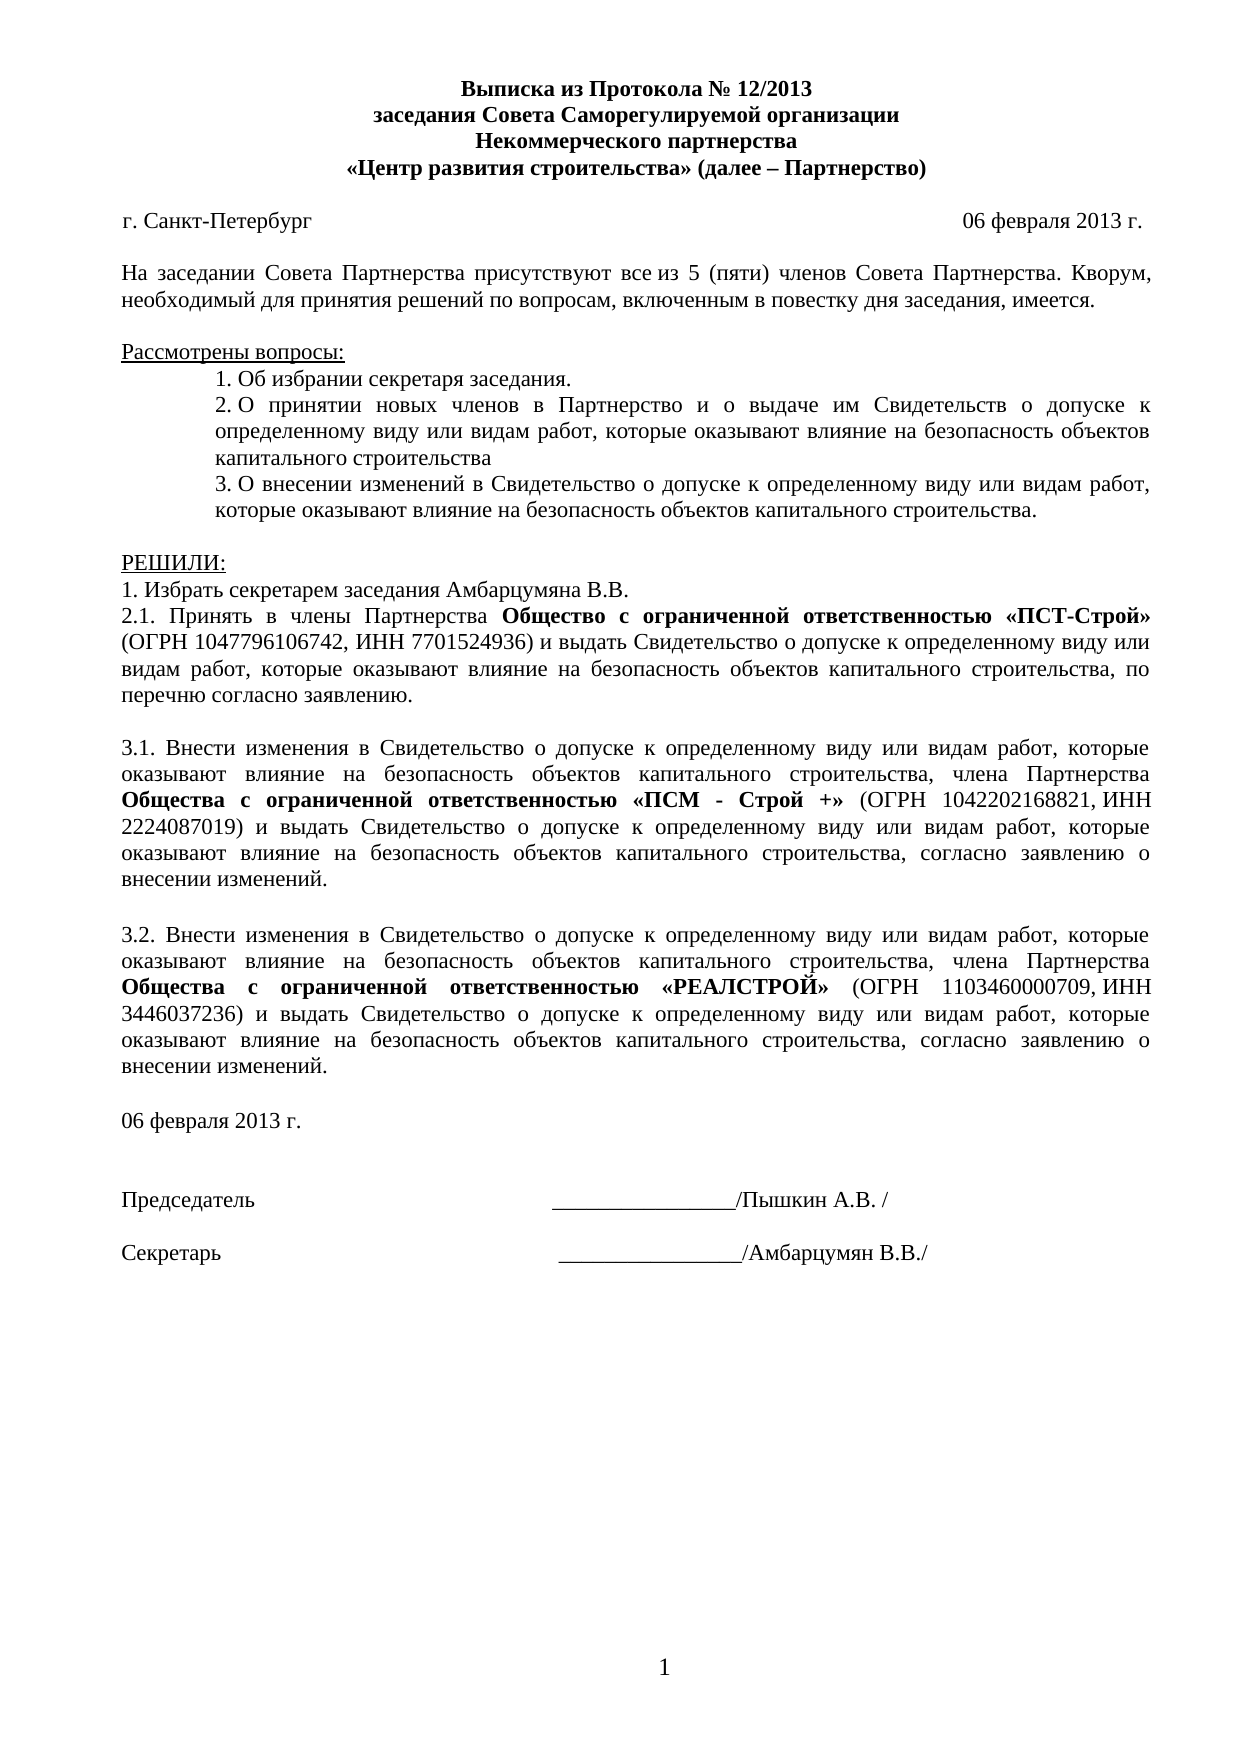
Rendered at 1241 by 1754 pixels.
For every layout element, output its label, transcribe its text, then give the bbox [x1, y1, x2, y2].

text 06 февраля 2013 г. [121, 1107, 1152, 1134]
text Выписка из Протокола № 12/2013 [121, 75, 1152, 101]
text Председатель ________________/Пышкин А.В. / [121, 1187, 1152, 1213]
text Рассмотрены вопросы: [121, 338, 1152, 365]
table_header 06 февраля 2013 г. [633, 207, 1154, 233]
text 3.2. Внести изменения в Свидетельство о допуске к определенному виду или видам работ, которые оказывают влияние на безопасность объектов капитального строительства, члена Партнерства Общества с ограниченной ответственностью «РЕАЛСТРОЙ» (ОГРН 1103460000709, ИНН 3446037236) и выдать Свидетельство о допуске к определенному виду или видам работ, которые оказывают влияние на безопасность объектов капитального строительства, согласно заявлению о внесении изменений. [121, 921, 1152, 1079]
text 1. Избрать секретарем заседания Амбарцумяна В.В. [121, 576, 1152, 602]
text 2.1. Принять в члены Партнерства Общество с ограниченной ответственностью «ПСТ-Строй» (ОГРН 1047796106742, ИНН 7701524936) и выдать Свидетельство о допуске к определенному виду или видам работ, которые оказывают влияние на безопасность объектов капитального строительства, по перечню согласно заявлению. [121, 602, 1152, 707]
table_header г. Санкт-Петербург [111, 207, 632, 233]
text заседания Совета Саморегулируемой организации [121, 101, 1152, 128]
text 3. О внесении изменений в Свидетельство о допуске к определенному виду или видам работ, которые оказывают влияние на безопасность объектов капитального строительства. [215, 470, 1152, 523]
text РЕШИЛИ: [121, 549, 1152, 576]
text Некоммерческого партнерства [121, 128, 1152, 154]
text «Центр развития строительства» (далее – Партнерство) [121, 154, 1152, 180]
text 3.1. Внести изменения в Свидетельство о допуске к определенному виду или видам работ, которые оказывают влияние на безопасность объектов капитального строительства, члена Партнерства Общества с ограниченной ответственностью «ПСМ - Строй +» (ОГРН 1042202168821, ИНН 2224087019) и выдать Свидетельство о допуске к определенному виду или видам работ, которые оказывают влияние на безопасность объектов капитального строительства, согласно заявлению о внесении изменений. [121, 734, 1152, 892]
text На заседании Совета Партнерства присутствуют все из 5 (пяти) членов Совета Партнерства. Кворум, необходимый для принятия решений по вопросам, включенным в повестку дня заседания, имеется. [121, 259, 1152, 312]
text 2. О принятии новых членов в Партнерство и о выдаче им Свидетельств о допуске к определенному виду или видам работ, которые оказывают влияние на безопасность объектов капитального строительства [215, 391, 1152, 470]
text 1. Об избрании секретаря заседания. [215, 365, 1152, 391]
text Секретарь ________________/Амбарцумян В.В./ [121, 1239, 1152, 1266]
